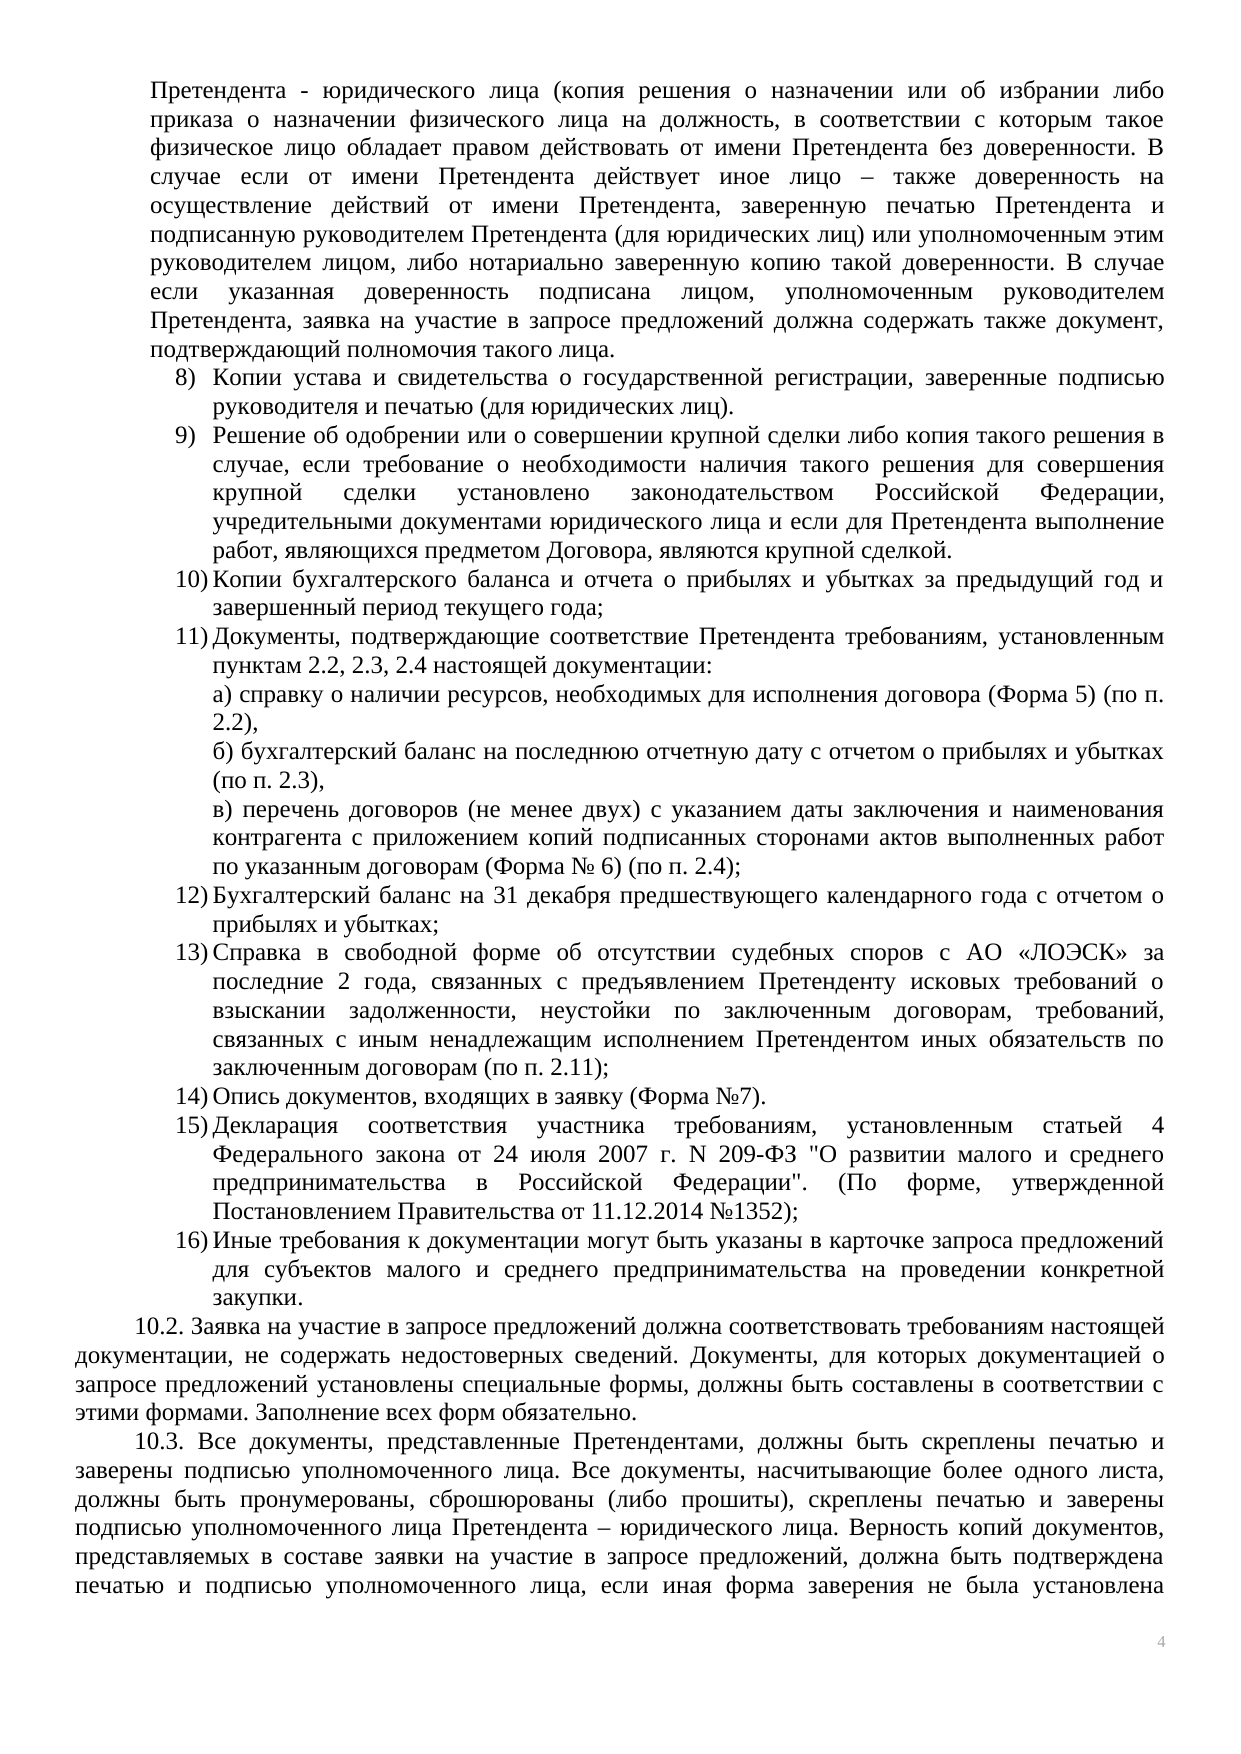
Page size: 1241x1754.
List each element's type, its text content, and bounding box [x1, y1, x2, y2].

list Иные требования к документации могут быть указаны в карточке запроса предложений для субъектов малого и среднего предпринимательства на проведении конкретной закупки. [175, 1225, 1165, 1311]
list Бухгалтерский баланс на 31 декабря предшествующего календарного года с отчетом о прибылях и убытках; [175, 880, 1165, 937]
list Декларация соответствия участника требованиям, установленным статьей 4 Федерального закона от 24 июля 2007 г. N 209-ФЗ "О развитии малого и среднего предпринимательства в Российской Федерации". (По форме, утвержденной Постановлением Правительства от 11.12.2014 №1352); [175, 1110, 1165, 1225]
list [112, 75, 1165, 362]
list Справка в свободной форме об отсутствии судебных споров с АО «ЛОЭСК» за последние 2 года, связанных с предъявлением Претенденту исковых требований о взыскании задолженности, неустойки по заключенным договорам, требований, связанных с иным ненадлежащим исполнением Претендентом иных обязательств по заключенным договорам (по п. 2.11); [175, 937, 1165, 1081]
text 10.2. Заявка на участие в запросе предложений должна соответствовать требованиям настоящей документации, не содержать недостоверных сведений. Документы, для которых документацией о запросе предложений установлены специальные формы, должны быть составлены в соответствии с этими формами. Заполнение всех форм обязательно. [75, 1311, 1165, 1426]
list Копии устава и свидетельства о государственной регистрации, заверенные подписью руководителя и печатью (для юридических лиц). [175, 362, 1165, 420]
text б) бухгалтерский баланс на последнюю отчетную дату с отчетом о прибылях и убытках (по п. 2.3), [212, 736, 1165, 794]
list Опись документов, входящих в заявку (Форма №7). [175, 1081, 1165, 1110]
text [75, 1426, 1165, 1599]
text а) справку о наличии ресурсов, необходимых для исполнения договора (Форма 5) (по п. 2.2), [212, 679, 1165, 736]
list Документы, подтверждающие соответствие Претендента требованиям, установленным пунктам 2.2, 2.3, 2.4 настоящей документации: [175, 621, 1165, 679]
text в) перечень договоров (не менее двух) с указанием даты заключения и наименования контрагента с приложением копий подписанных сторонами актов выполненных работ по указанным договорам (Форма № 6) (по п. 2.4); [212, 794, 1165, 880]
list Копии бухгалтерского баланса и отчета о прибылях и убытках за предыдущий год и завершенный период текущего года; [175, 564, 1165, 621]
list Решение об одобрении или о совершении крупной сделки либо копия такого решения в случае, если требование о необходимости наличия такого решения для совершения крупной сделки установлено законодательством Российской Федерации, учредительными документами юридического лица и если для Претендента выполнение работ, являющихся предметом Договора, являются крупной сделкой. [175, 420, 1165, 564]
